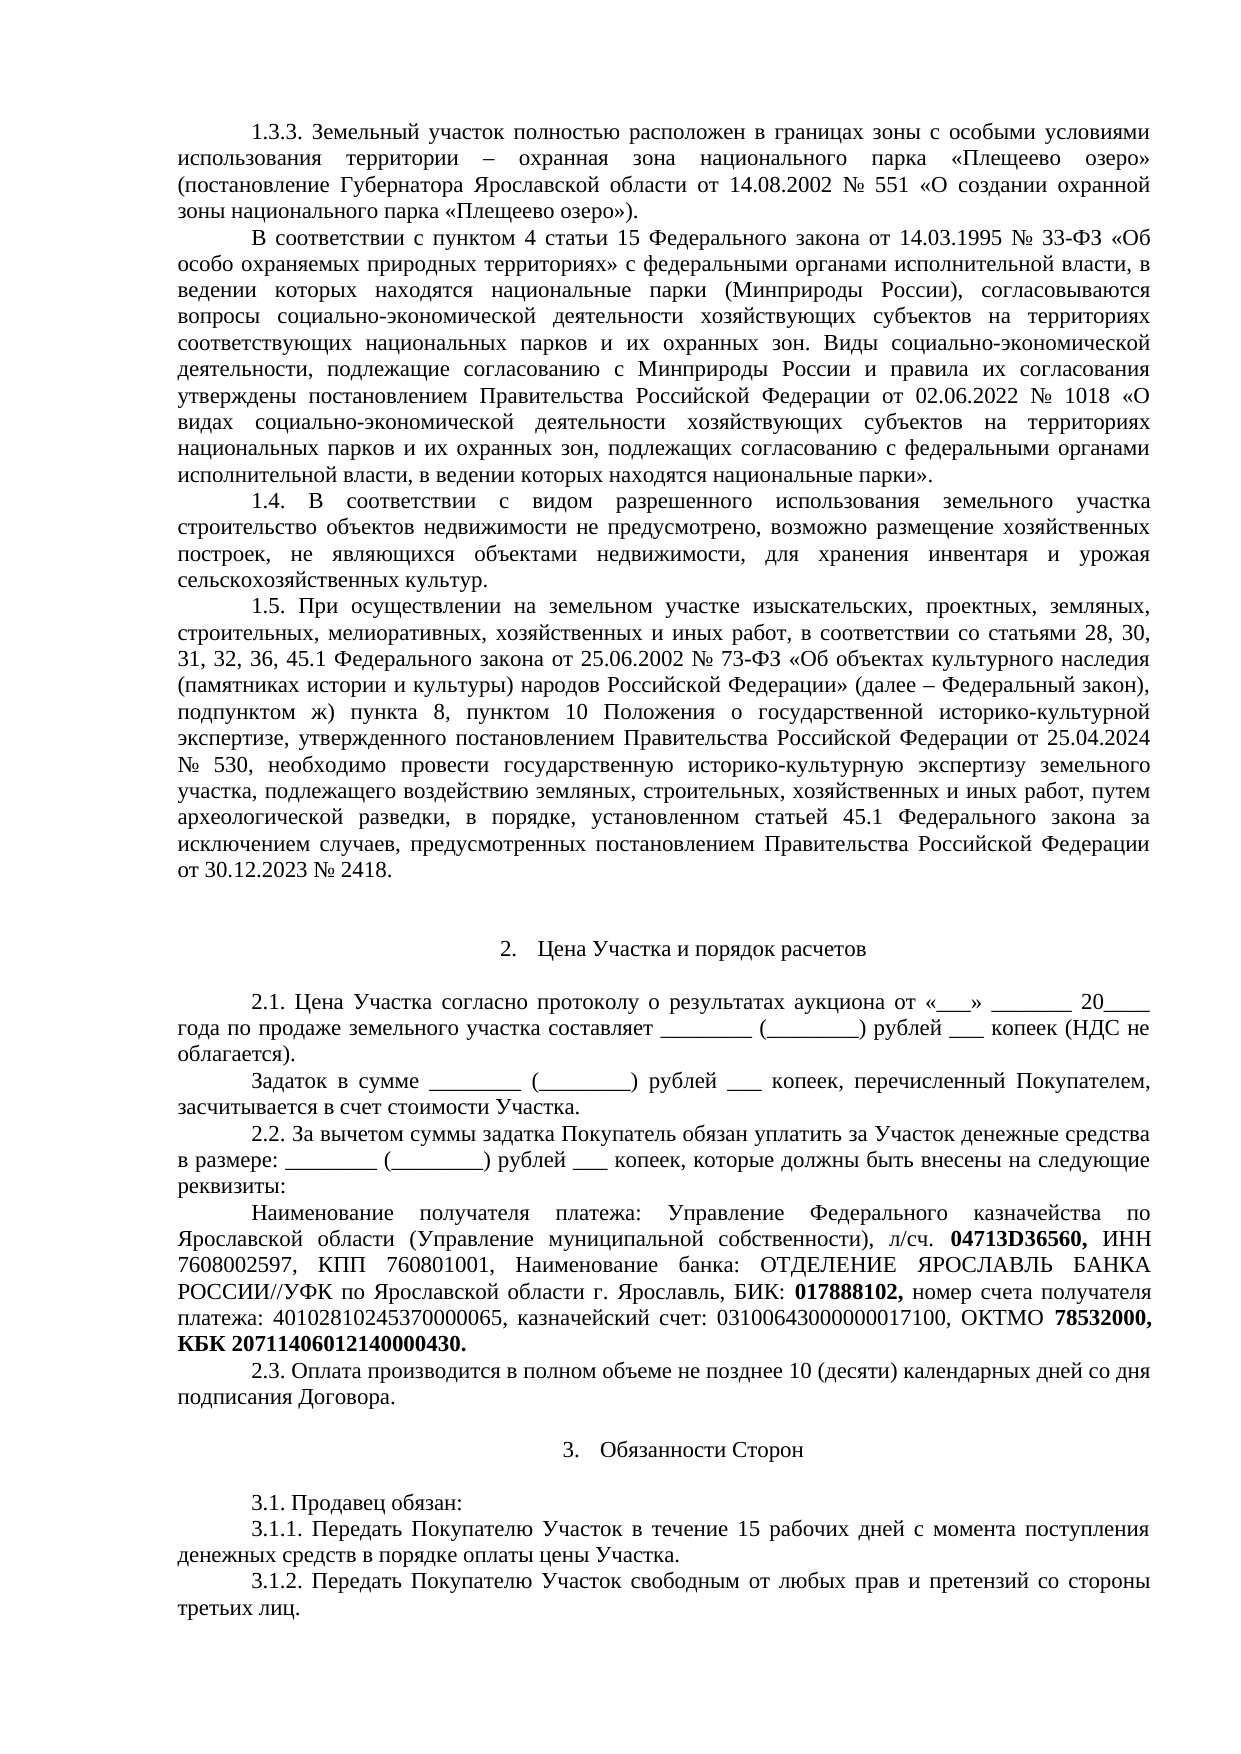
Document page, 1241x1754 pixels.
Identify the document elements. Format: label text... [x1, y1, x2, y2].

text Задаток в сумме ________ (________) рублей ___ копеек, перечисленный Покупателем, засчитывается в счет стоимости Участка. [177, 1067, 1152, 1119]
text Наименование получателя платежа: Управление Федерального казначейства по Ярославской области (Управление муниципальной собственности), л/сч. 04713D36560, ИНН 7608002597, КПП 760801001, Наименование банка: ОТДЕЛЕНИЕ ЯРОСЛАВЛЬ БАНКА РОССИИ//УФК по Ярославской области г. Ярославль, БИК: 017888102, номер счета получателя платежа: 40102810245370000065, казначейский счет: 03100643000000017100, ОКТМО 78532000, КБК 20711406012140000430. [177, 1199, 1152, 1357]
text 3.1.2. Передать Покупателю Участок свободным от любых прав и претензий со стороны третьих лиц. [177, 1568, 1152, 1620]
text 3.1. Продавец обязан: [177, 1488, 1152, 1515]
text 2.1. Цена Участка согласно протоколу о результатах аукциона от «___» _______ 20____ года по продаже земельного участка составляет ________ (________) рублей ___ копеек (НДС не облагается). [177, 988, 1152, 1067]
text 2.2. За вычетом суммы задатка Покупатель обязан уплатить за Участок денежные средства в размере: ________ (________) рублей ___ копеек, которые должны быть внесены на следующие реквизиты: [177, 1119, 1152, 1199]
text 2.3. Оплата производится в полном объеме не позднее 10 (десяти) календарных дней со дня подписания Договора. [177, 1357, 1152, 1409]
text 1.3.3. Земельный участок полностью расположен в границах зоны с особыми условиями использования территории – охранная зона национального парка «Плещеево озеро» (постановление Губернатора Ярославской области от 14.08.2002 № 551 «О создании охранной зоны национального парка «Плещеево озеро»). [177, 118, 1152, 223]
list Обязанности Сторон [215, 1436, 1152, 1462]
text В соответствии с пунктом 4 статьи 15 Федерального закона от 14.03.1995 № 33-ФЗ «Об особо охраняемых природных территориях» с федеральными органами исполнительной власти, в ведении которых находятся национальные парки (Минприроды России), согласовываются вопросы социально-экономической деятельности хозяйствующих субъектов на территориях соответствующих национальных парков и их охранных зон. Виды социально-экономической деятельности, подлежащие согласованию с Минприроды России и правила их согласования утверждены постановлением Правительства Российской Федерации от 02.06.2022 № 1018 «О видах социально-экономической деятельности хозяйствующих субъектов на территориях национальных парков и их охранных зон, подлежащих согласованию с федеральными органами исполнительной власти, в ведении которых находятся национальные парки». [177, 223, 1152, 487]
list Цена Участка и порядок расчетов [215, 935, 1152, 961]
text 3.1.1. Передать Покупателю Участок в течение 15 рабочих дней с момента поступления денежных средств в порядке оплаты цены Участка. [177, 1515, 1152, 1568]
text 1.5. При осуществлении на земельном участке изыскательских, проектных, земляных, строительных, мелиоративных, хозяйственных и иных работ, в соответствии со статьями 28, 30, 31, 32, 36, 45.1 Федерального закона от 25.06.2002 № 73-ФЗ «Об объектах культурного наследия (памятниках истории и культуры) народов Российской Федерации» (далее – Федеральный закон), подпунктом ж) пункта 8, пунктом 10 Положения о государственной историко-культурной экспертизе, утвержденного постановлением Правительства Российской Федерации от 25.04.2024 № 530, необходимо провести государственную историко-культурную экспертизу земельного участка, подлежащего воздействию земляных, строительных, хозяйственных и иных работ, путем археологической разведки, в порядке, установленном статьей 45.1 Федерального закона за исключением случаев, предусмотренных постановлением Правительства Российской Федерации от 30.12.2023 № 2418. [177, 592, 1152, 882]
text 1.4. В соответствии с видом разрешенного использования земельного участка строительство объектов недвижимости не предусмотрено, возможно размещение хозяйственных построек, не являющихся объектами недвижимости, для хранения инвентаря и урожая сельскохозяйственных культур. [177, 487, 1152, 592]
